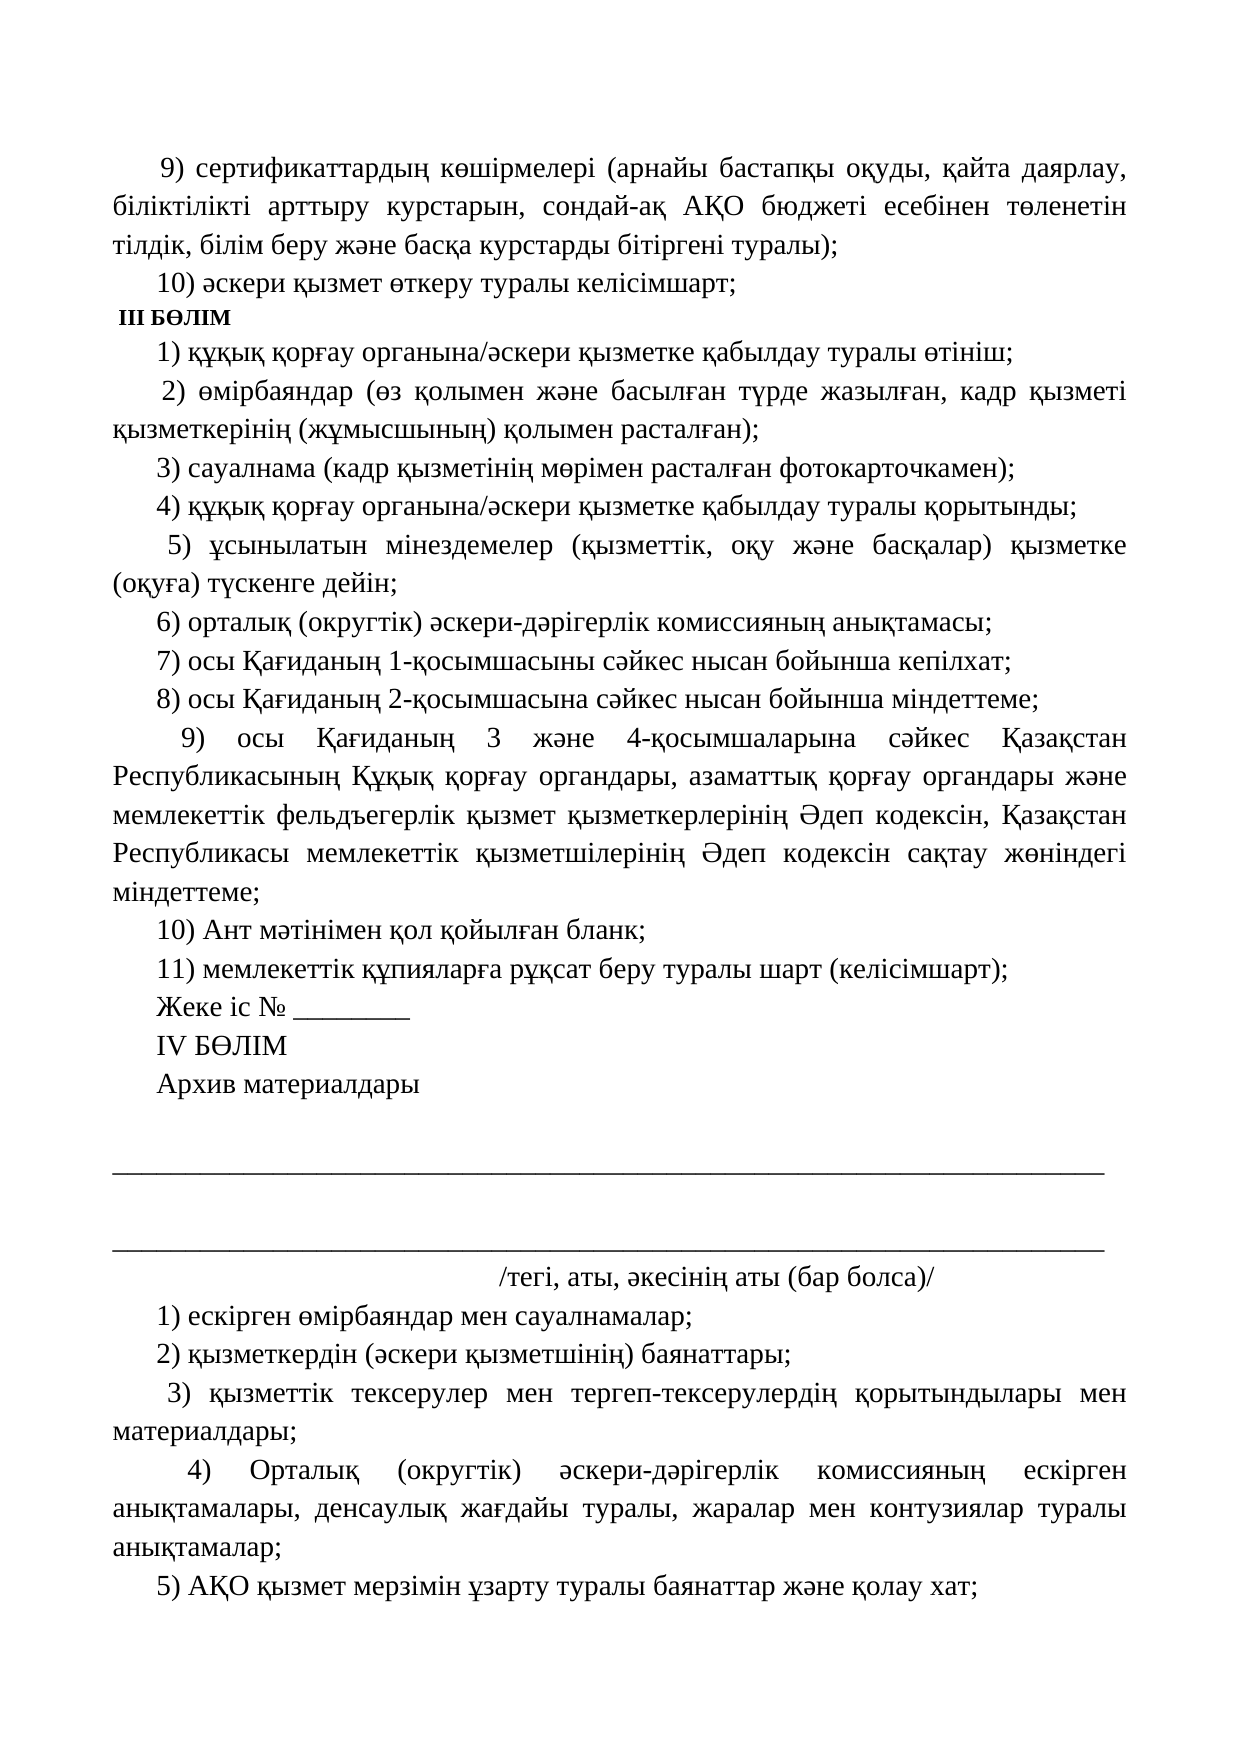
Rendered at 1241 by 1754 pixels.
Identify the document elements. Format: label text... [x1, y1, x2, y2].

text IV БӨЛІМ [112, 1028, 1128, 1062]
text 1) құқық қорғау органына/әскери қызметке қабылдау туралы өтініш; [112, 334, 1128, 368]
text Жеке іс № ________ [112, 989, 1128, 1023]
text 6) орталық (округтік) әскери-дәрігерлік комиссияның анықтамасы; [112, 604, 1128, 638]
text Архив материалдары [112, 1067, 1128, 1100]
text 2) қызметкердін (әскери қызметшінің) баянаттары; [112, 1336, 1128, 1370]
text 4) Орталық (округтік) әскери-дәрігерлік комиссияның ескірген анықтамалары, денсаулық жағдайы туралы, жаралар мен контузиялар туралы анықтамалар; [112, 1452, 1128, 1563]
text 11) мемлекеттік құпияларға рұқсат беру туралы шарт (келісімшарт); [112, 951, 1128, 984]
text 3) қызметтік тексерулер мен тергеп-тексерулердің қорытындылары мен материалдары; [112, 1375, 1128, 1447]
text ____________________________________________________________________ [112, 1182, 1128, 1254]
text ____________________________________________________________________ [112, 1105, 1128, 1177]
text 9) осы Қағиданың 3 және 4-қосымшаларына сәйкес Қазақстан Республикасының Құқық қорғау органдары, азаматтық қорғау органдары және мемлекеттік фельдъегерлік қызмет қызметкерлерінің Әдеп кодексін, Қазақстан Республикасы мемлекеттік қызметшілерінің Әдеп кодексін сақтау жөніндегі міндеттеме; [112, 720, 1128, 907]
text 7) осы Қағиданың 1-қосымшасыны сәйкес нысан бойынша кепілхат; [112, 643, 1128, 676]
text III БӨЛІМ [112, 304, 1128, 331]
text 3) сауалнама (кадр қызметінің мөрімен расталған фотокарточкамен); [112, 450, 1128, 483]
text 9) сертификаттардың көшірмелері (арнайы бастапқы оқуды, қайта даярлау, біліктілікті арттыру курстарын, сондай-ақ АҚО бюджеті есебінен төленетін тілдік, білім беру және басқа курстарды бітіргені туралы); [112, 150, 1128, 261]
text 10) әскери қызмет өткеру туралы келісімшарт; [112, 266, 1128, 299]
text 4) құқық қорғау органына/әскери қызметке қабылдау туралы қорытынды; [112, 488, 1128, 522]
text /тегі, аты, әкесінің аты (бар болса)/ [112, 1259, 1128, 1293]
text 1) ескірген өмірбаяндар мен сауалнамалар; [112, 1298, 1128, 1331]
text 10) Ант мәтінімен қол қойылған бланк; [112, 912, 1128, 946]
text 5) ұсынылатын мінездемелер (қызметтік, оқу және басқалар) қызметке (оқуға) түскенге дейін; [112, 527, 1128, 599]
text 2) өмірбаяндар (өз қолымен және басылған түрде жазылған, кадр қызметі қызметкерінің (жұмысшының) қолымен расталған); [112, 373, 1128, 445]
text 5) АҚО қызмет мерзімін ұзарту туралы баянаттар және қолау хат; [112, 1568, 1128, 1601]
text 8) осы Қағиданың 2-қосымшасына сәйкес нысан бойынша міндеттеме; [112, 681, 1128, 715]
